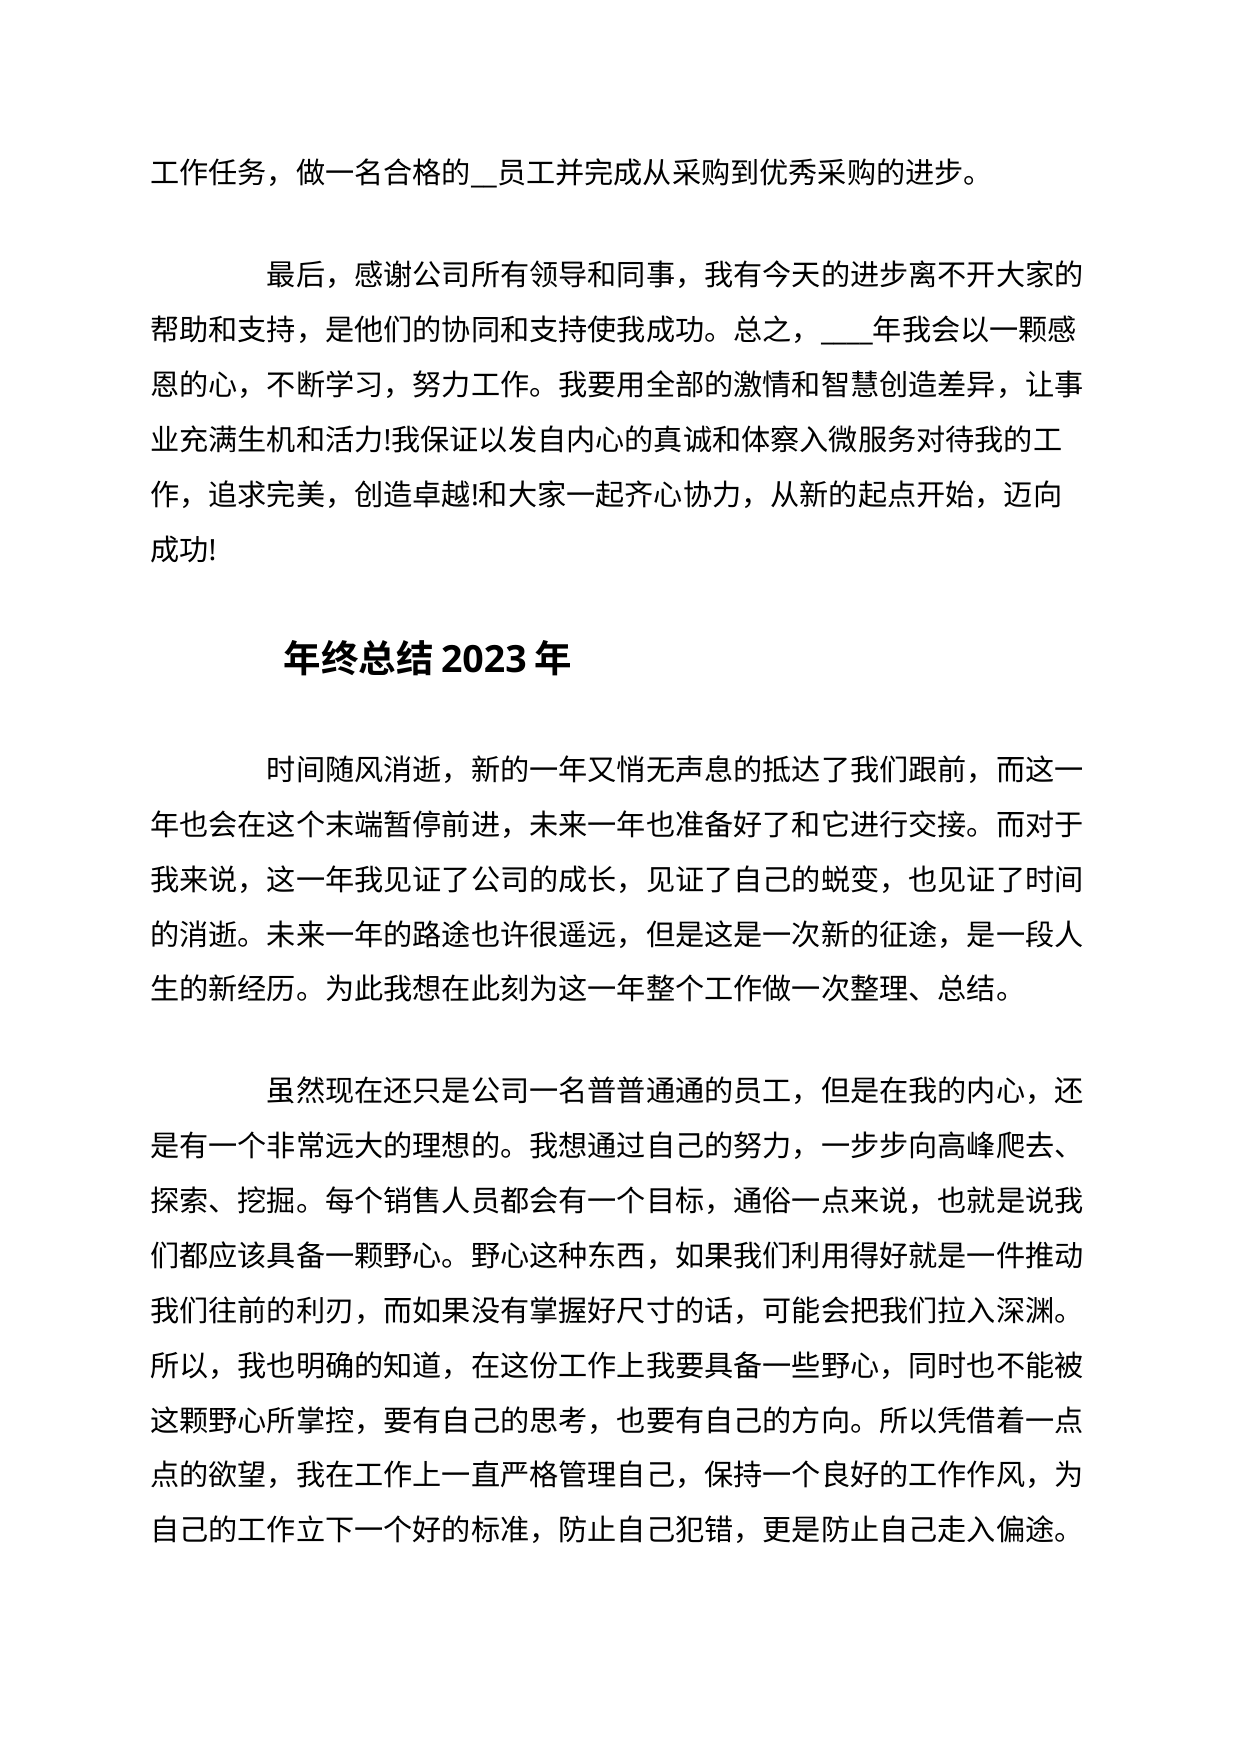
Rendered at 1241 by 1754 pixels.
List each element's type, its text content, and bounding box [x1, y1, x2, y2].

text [150, 150, 1090, 192]
text 最后，感谢公司所有领导和同事，我有今天的进步离不开大家的帮助和支持，是他们的协同和支持使我成功。总之，____年我会以一颗感恩的心，不断学习，努力工作。我要用全部的激情和智慧创造差异，让事业充满生机和活力!我保证以发自内心的真诚和体察入微服务对待我的工作，追求完美，创造卓越!和大家一起齐心协力，从新的起点开始，迈向成功! [150, 252, 1090, 569]
text 时间随风消逝，新的一年又悄无声息的抵达了我们跟前，而这一年也会在这个末端暂停前进，未来一年也准备好了和它进行交接。而对于我来说，这一年我见证了公司的成长，见证了自己的蜕变，也见证了时间的消逝。未来一年的路途也许很遥远，但是这是一次新的征途，是一段人生的新经历。为此我想在此刻为这一年整个工作做一次整理、总结。 [150, 746, 1090, 1008]
text 年终总结2023年 [150, 629, 1090, 683]
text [150, 1068, 1090, 1549]
